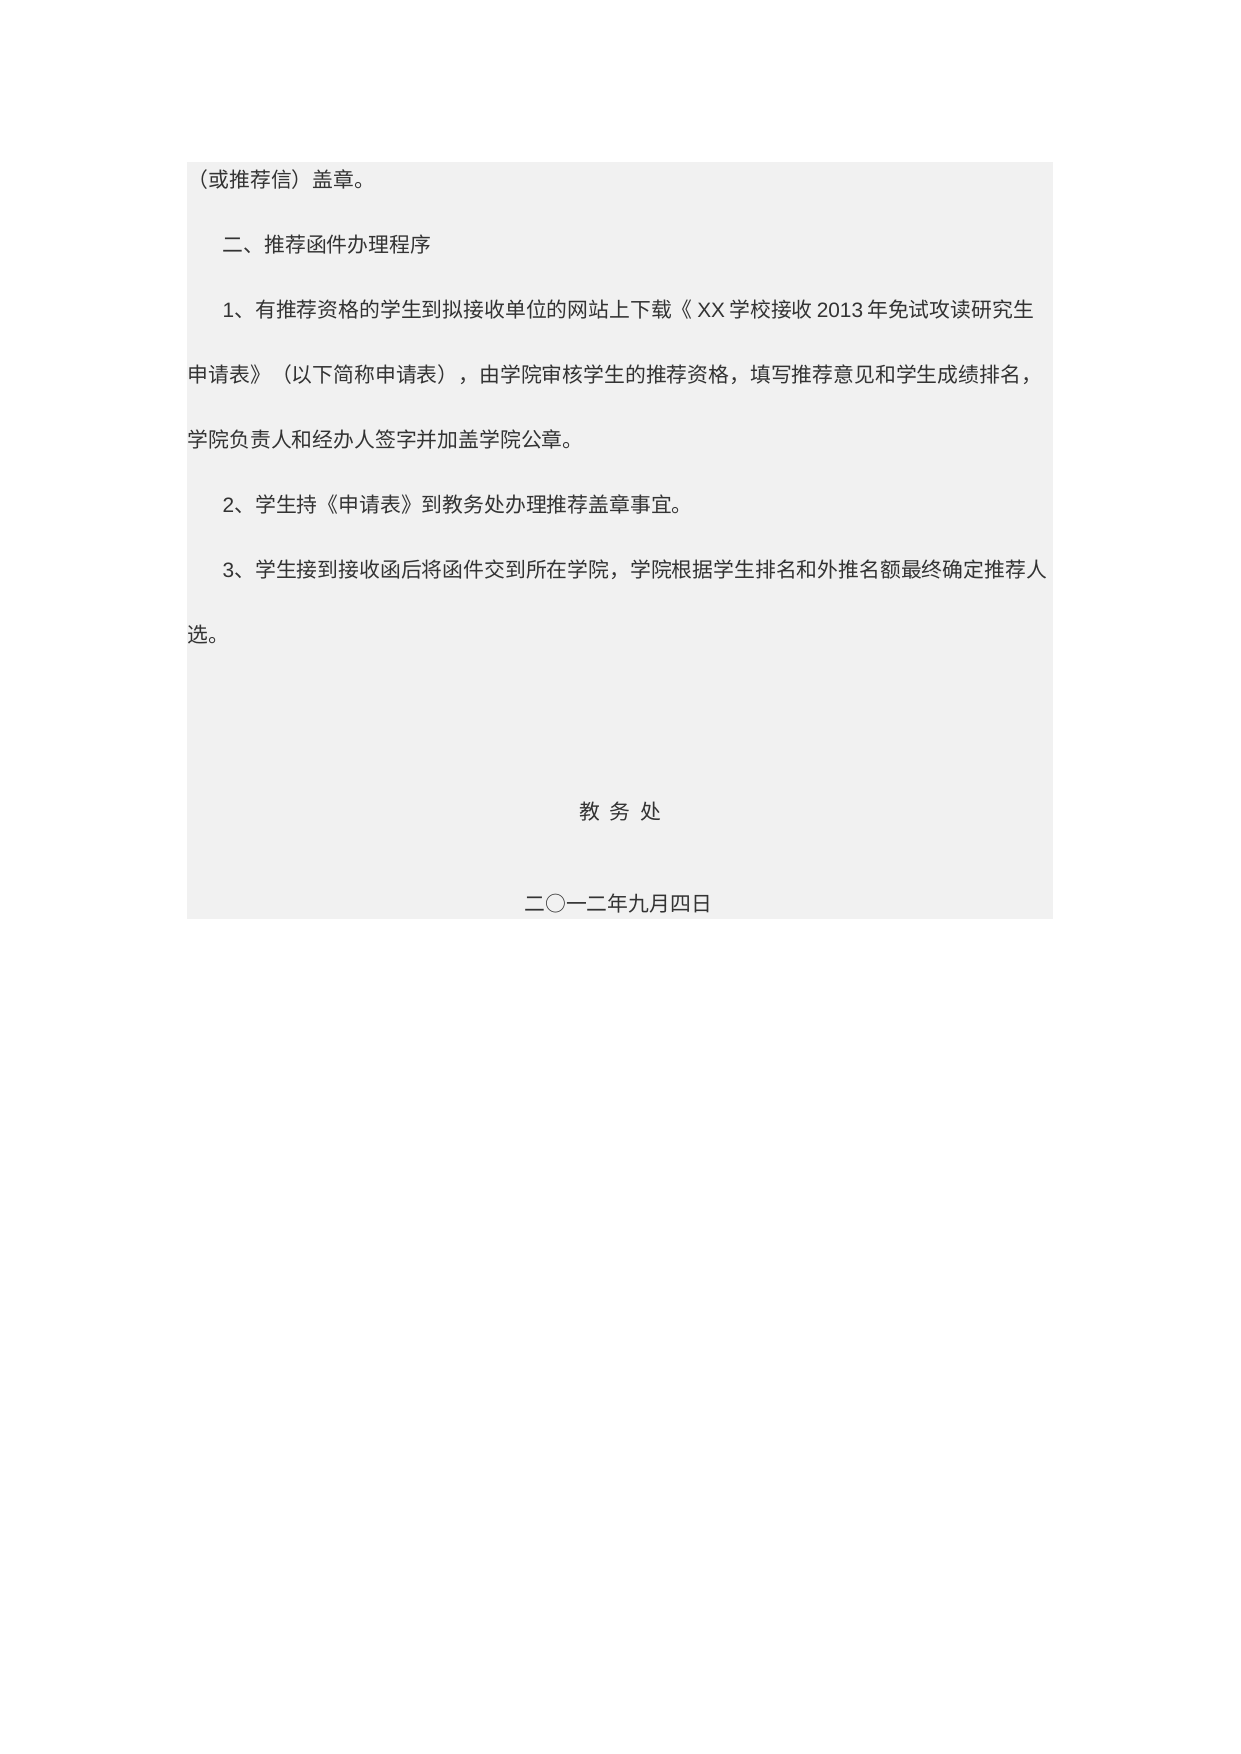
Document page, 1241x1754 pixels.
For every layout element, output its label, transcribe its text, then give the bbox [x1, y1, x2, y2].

text 二○一二年九月四日 [187, 886, 1053, 919]
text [187, 162, 1053, 649]
text 教 务 处 [187, 794, 1053, 827]
